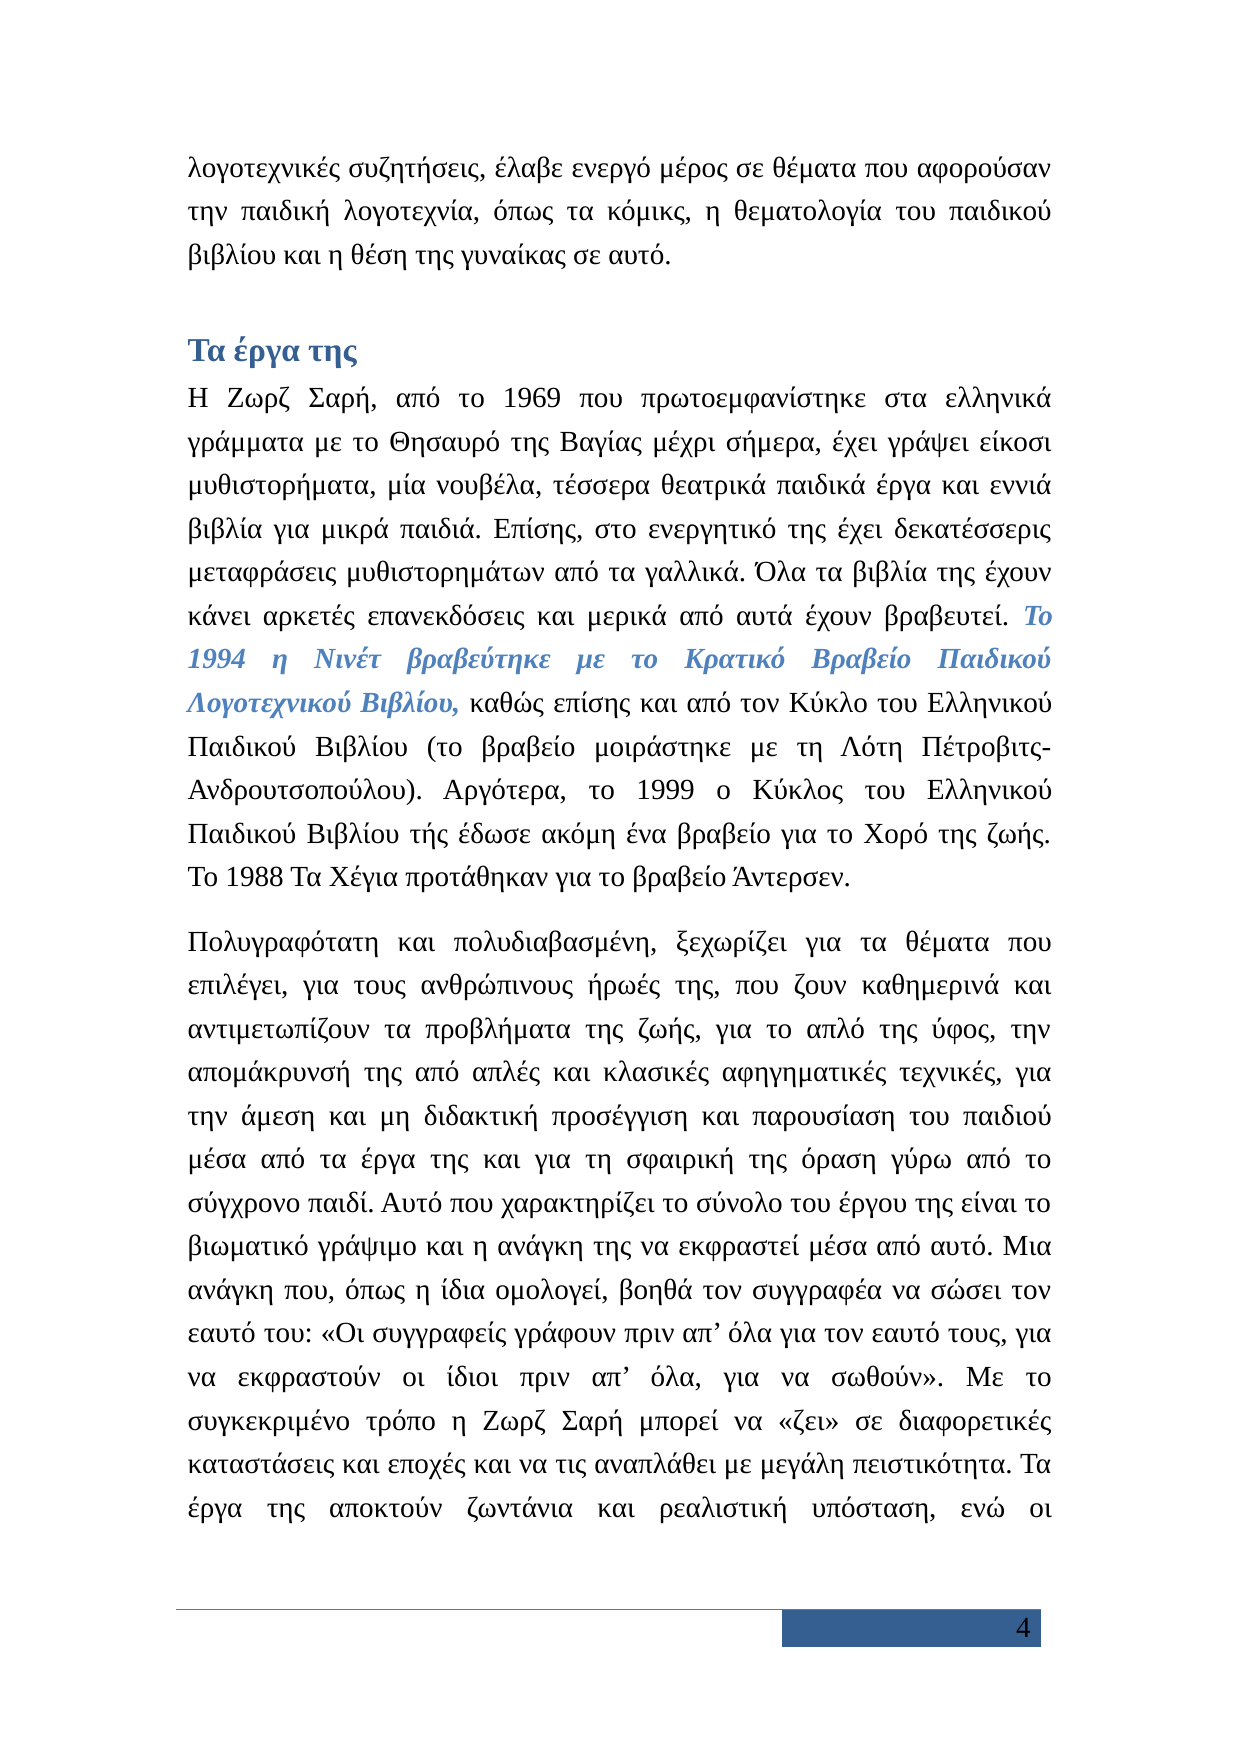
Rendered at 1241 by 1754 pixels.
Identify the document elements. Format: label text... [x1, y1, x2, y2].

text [187, 924, 1053, 1523]
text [187, 150, 1053, 271]
subtitle Τα έργα της [187, 331, 1053, 369]
text Η Ζωρζ Σαρή, από το 1969 που πρωτοεμφανίστηκε στα ελληνικά γράμματα με το Θησαυρό της Βαγίας μέχρι σήμερα, έχει γράψει είκοσι μυθιστορήματα, μία νουβέλα, τέσσερα θεατρικά παιδικά έργα και εννιά βιβλία για μικρά παιδιά. Επίσης, στο ενεργητικό της έχει δεκατέσσερις μεταφράσεις μυθιστορημάτων από τα γαλλικά. Όλα τα βιβλία της έχουν κάνει αρκετές επανεκδόσεις και μερικά από αυτά έχουν βραβευτεί. Το 1994 η Νινέτ βραβεύτηκε με το Κρατικό Βραβείο Παιδικού Λογοτεχνικού Βιβλίου, καθώς επίσης και από τον Κύκλο του Ελληνικού Παιδικού Βιβλίου (το βραβείο μοιράστηκε με τη Λότη Πέτροβιτς-Ανδρουτσοπούλου). Αργότερα, το 1999 ο Κύκλος του Ελληνικού Παιδικού Βιβλίου τής έδωσε ακόμη ένα βραβείο για το Χορό της ζωής. Το 1988 Τα Χέγια προτάθηκαν για το βραβείο Άντερσεν. [187, 380, 1053, 893]
